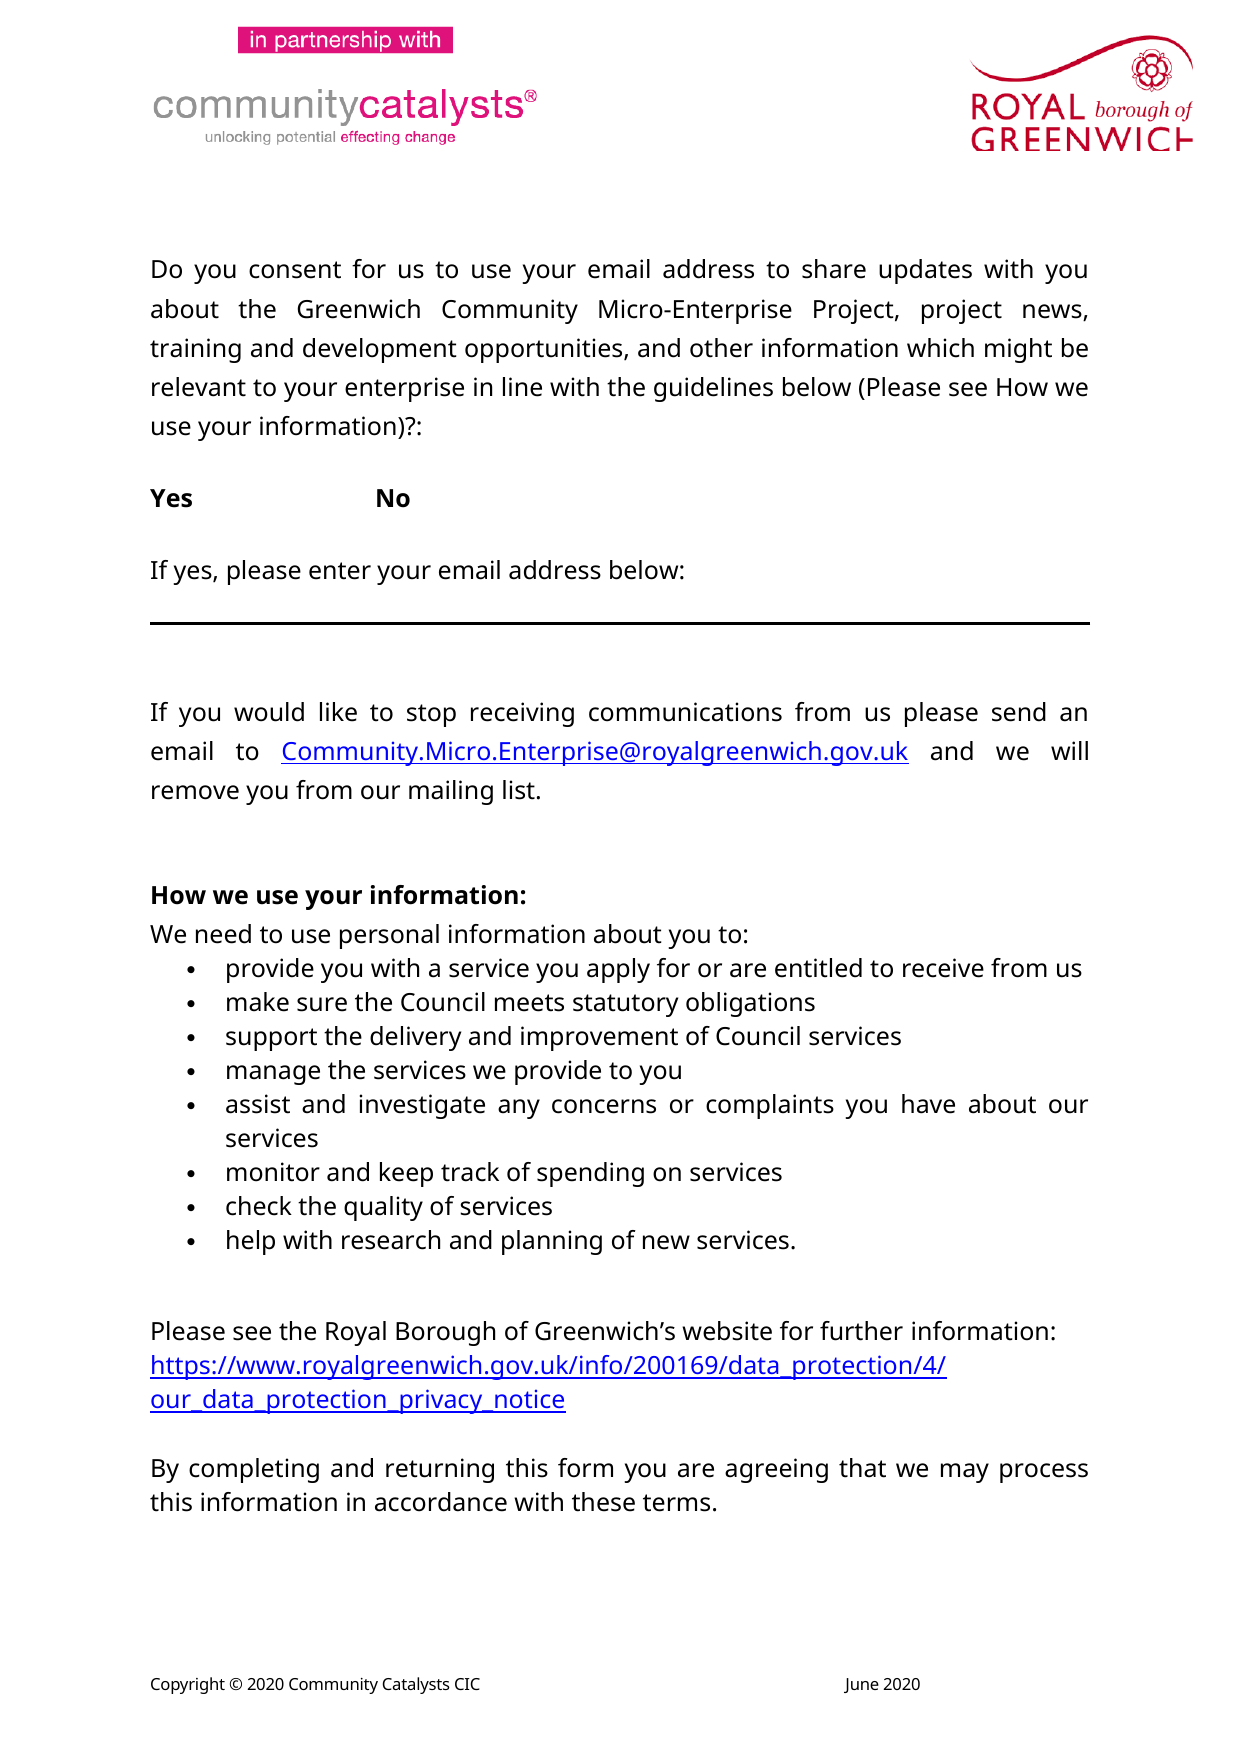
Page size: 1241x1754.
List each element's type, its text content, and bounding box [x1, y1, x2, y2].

picture [153, 26, 537, 145]
text How we use your information: [150, 877, 1090, 911]
text Do you consent for us to use your email address to share updates with you about the Greenwich Community Micro-Enterprise Project, project news, training and development opportunities, and other information which might be relevant to your enterprise in line with the guidelines below (Please see How we use your information)?: [150, 252, 1090, 443]
picture [964, 35, 1193, 151]
list manage the services we provide to you [187, 1053, 1090, 1087]
text If yes, please enter your email address below: [150, 552, 1090, 586]
text Please see the Royal Borough of Greenwich’s website for further information: [150, 1314, 1090, 1348]
list help with research and planning of new services. [187, 1223, 1090, 1257]
list assist and investigate any concerns or complaints you have about our services [187, 1087, 1090, 1155]
text Yes No [150, 481, 1090, 515]
list make sure the Council meets statutory obligations [187, 984, 1090, 1019]
text https://www.royalgreenwich.gov.uk/info/200169/data_protection/4/our_data_protection_privacy_notice [150, 1348, 1090, 1416]
text If you would like to stop receiving communications from us please send an email to Community.Micro.Enterprise@royalgreenwich.gov.uk and we will remove you from our mailing list. [150, 694, 1090, 807]
list support the delivery and improvement of Council services [187, 1019, 1090, 1053]
list By completing and returning this form you are agreeing that we may process this information in accordance with these terms. [150, 1450, 1090, 1518]
list check the quality of services [187, 1189, 1090, 1223]
list provide you with a service you apply for or are entitled to receive from us [187, 951, 1090, 984]
text We need to use personal information about you to: [150, 916, 1090, 951]
list monitor and keep track of spending on services [187, 1155, 1090, 1189]
